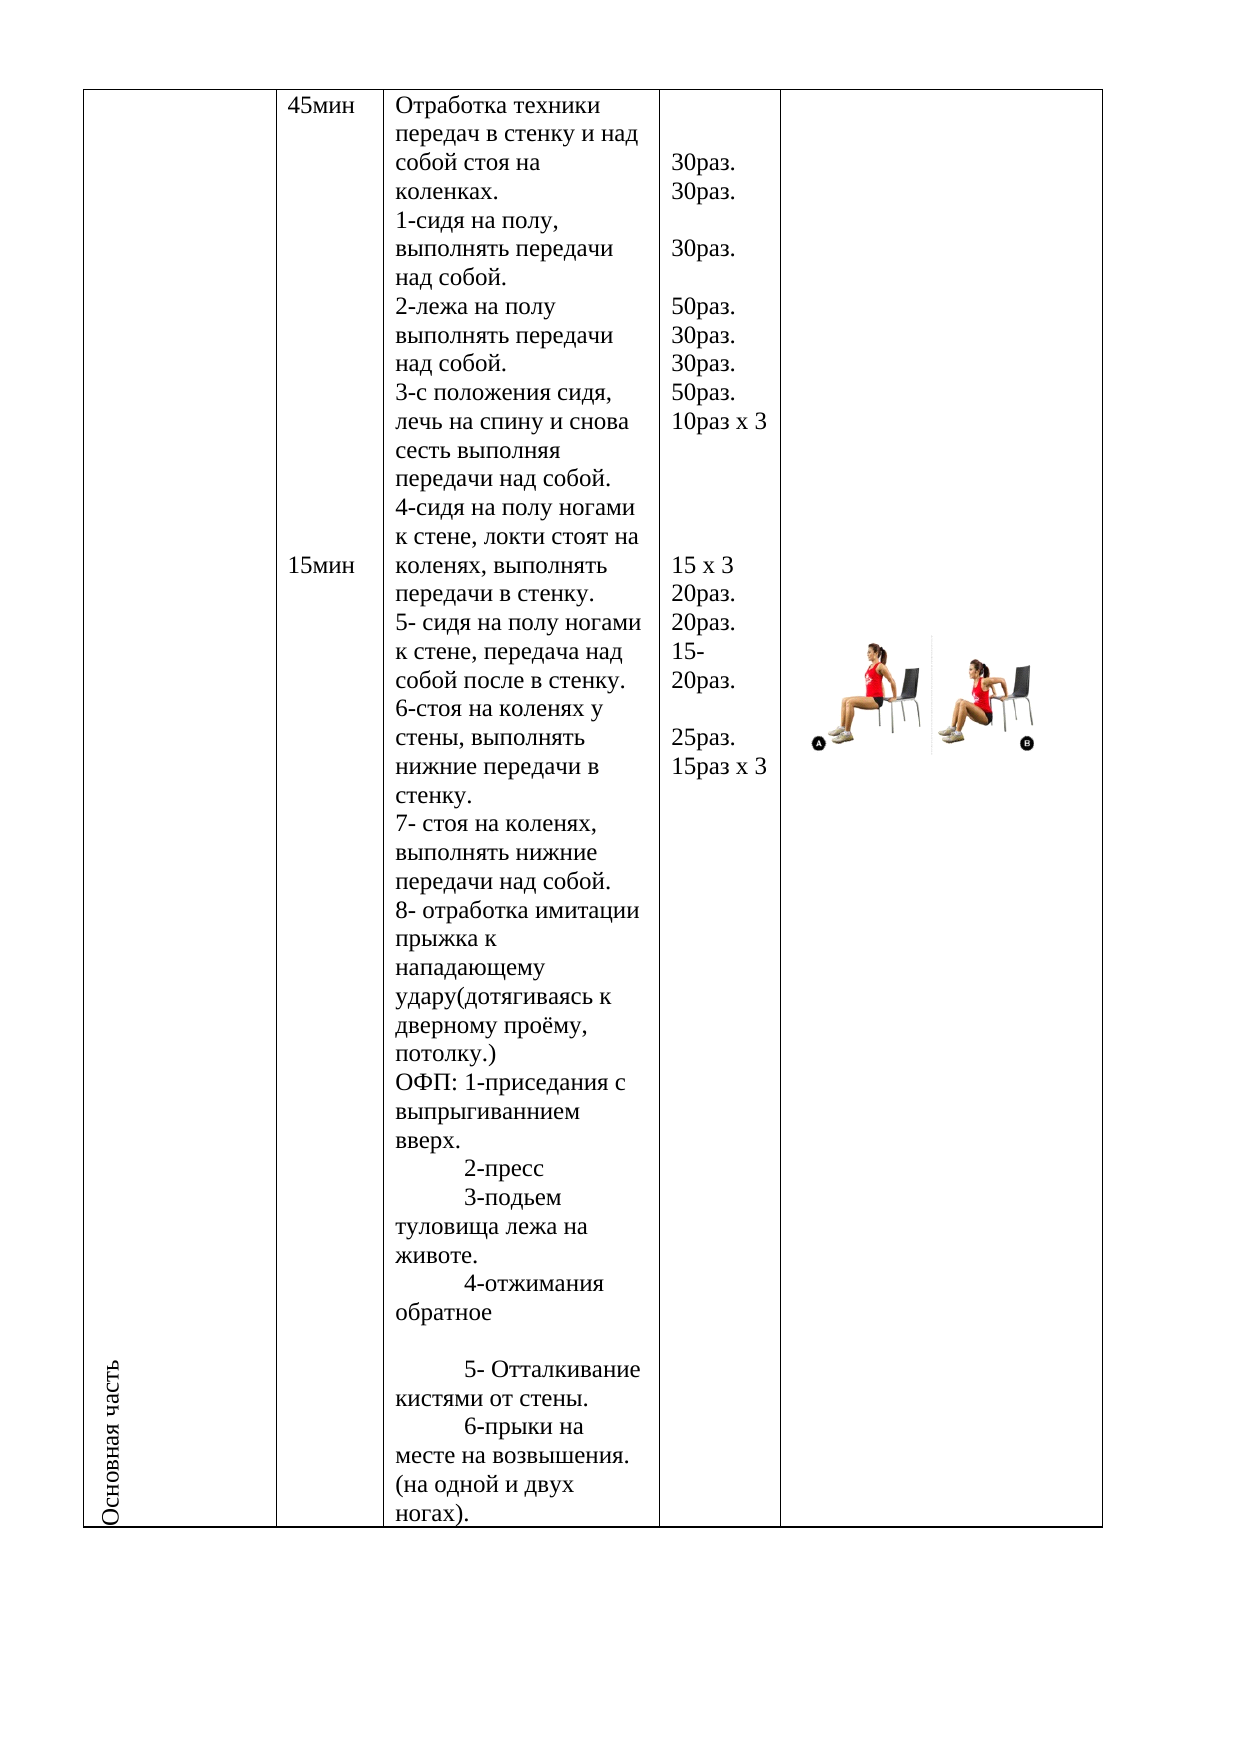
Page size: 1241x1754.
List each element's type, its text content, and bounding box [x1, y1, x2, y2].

picture [791, 635, 1043, 755]
table_cell Основная часть [84, 90, 276, 1526]
table_cell 30раз. 30раз. 30раз. 50раз. 30раз. 30раз. 50раз. 10раз x 3 15 x 3 20раз. 20раз. 15-20раз. 25раз. 15раз x 3 [660, 90, 780, 1526]
table_cell Отработка техники передач в стенку и над собой стоя на коленках. 1-сидя на полу, выполнять передачи над собой. 2-лежа на полу выполнять передачи над собой. 3-с положения сидя, лечь на спину и снова сесть выполняя передачи над собой. 4-сидя на полу ногами к стене, локти стоят на коленяx, выполнять передачи в стенку. 5- сидя на полу ногами к стене, передача над собой после в стенку. 6-стоя на коленяx у стены, выполнять нижние передачи в стенку. 7- стоя на коленях, выполнять нижние передачи над собой. 8- отработка имитации прыжка к нападающему удару(дотягиваясь к дверному проёму, потолку.) ОФП: 1-приседания с выпрыгиваннием вверx. 2-пресс 3-подьем туловища лежа на животе. 4-отжимания обратное 5- Отталкивание кистями от стены. 6-прыки на месте на возвышения.(на одной и двуx ногаx). [384, 90, 659, 1526]
table_cell [781, 90, 1102, 1526]
table_cell 45мин 15мин [277, 90, 383, 1526]
